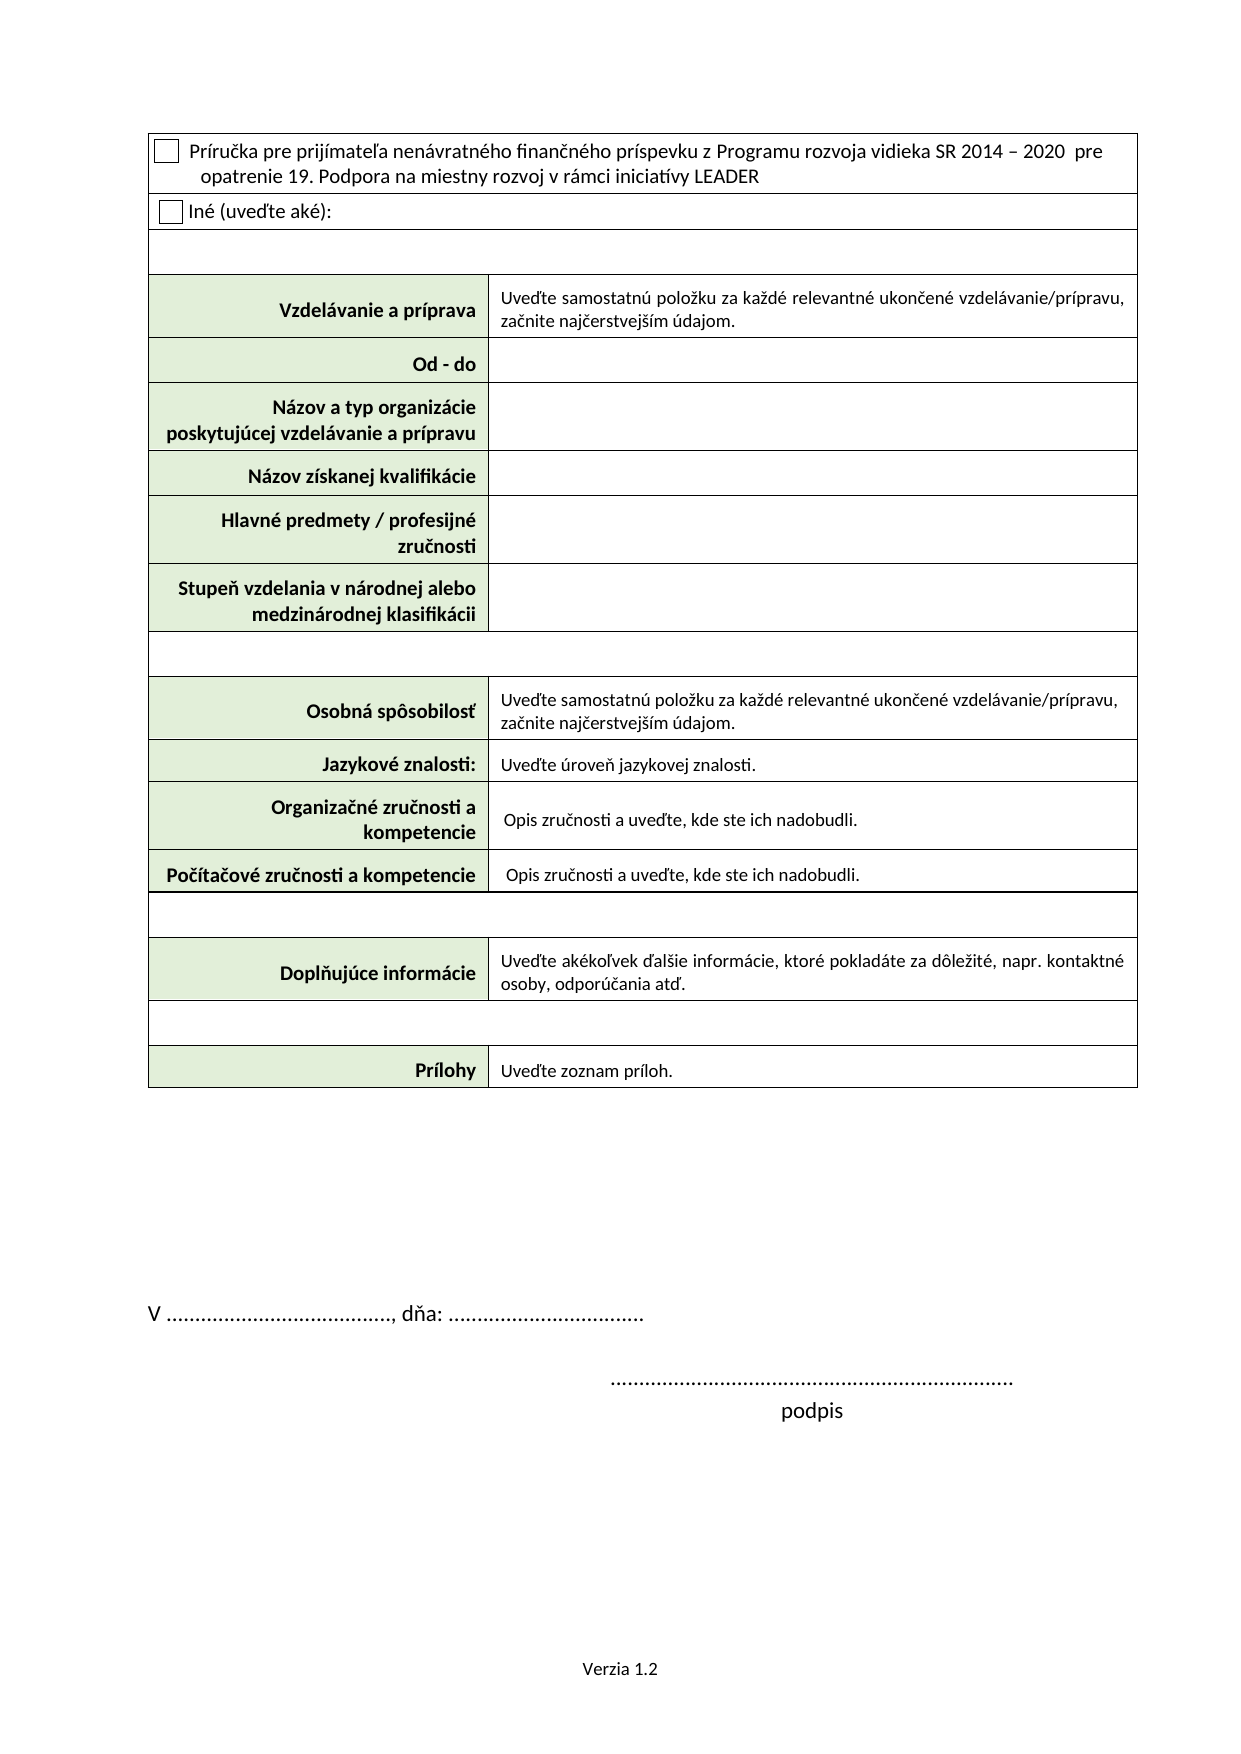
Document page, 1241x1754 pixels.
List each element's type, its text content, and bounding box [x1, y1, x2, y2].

table_cell [489, 564, 1137, 631]
table_cell Opis zručnosti a uveďte, kde ste ich nadobudli. [489, 782, 1137, 849]
text podpis [532, 1396, 1093, 1424]
table_cell Iné (uveďte aké): [149, 194, 1137, 228]
table_cell Organizačné zručnosti a kompetencie [149, 782, 488, 849]
table_cell [149, 230, 1137, 274]
table_cell Príručka pre prijímateľa nenávratného finančného príspevku z Programu rozvoja vidieka SR 2014 – 2020 pre opatrenie 19. Podpora na miestny rozvoj v rámci iniciatívy LEADER [149, 134, 1137, 193]
table_cell [489, 451, 1137, 495]
text ...................................................................... [532, 1363, 1093, 1392]
table_cell Doplňujúce informácie [149, 938, 488, 999]
table_cell Uveďte zoznam príloh. [489, 1046, 1137, 1087]
table_cell [149, 632, 1137, 676]
table_cell [489, 496, 1137, 563]
table_cell Počítačové zručnosti a kompetencie [149, 850, 488, 891]
table_cell [489, 338, 1137, 382]
table_cell Osobná spôsobilosť [149, 677, 488, 738]
table_cell Prílohy [149, 1046, 488, 1087]
table_cell Hlavné predmety / profesijné zručnosti [149, 496, 488, 563]
table_cell [149, 893, 1137, 937]
text V ......................................., dňa: .................................. [148, 1299, 1093, 1327]
table_cell Jazykové znalosti: [149, 740, 488, 781]
table_cell [149, 1001, 1137, 1044]
table_cell Uveďte akékoľvek ďalšie informácie, ktoré pokladáte za dôležité, napr. kontaktné osoby, odporúčania atď. [489, 938, 1137, 999]
table_cell Vzdelávanie a príprava [149, 275, 488, 337]
table_cell Názov a typ organizácie poskytujúcej vzdelávanie a prípravu [149, 383, 488, 449]
table_cell Uveďte úroveň jazykovej znalosti. [489, 740, 1137, 781]
table_cell Uveďte samostatnú položku za každé relevantné ukončené vzdelávanie/prípravu, začnite najčerstvejším údajom. [489, 677, 1137, 738]
table_cell Opis zručnosti a uveďte, kde ste ich nadobudli. [489, 850, 1137, 891]
table_cell [489, 383, 1137, 449]
table_cell Stupeň vzdelania v národnej alebo medzinárodnej klasifikácii [149, 564, 488, 631]
table_cell Od - do [149, 338, 488, 382]
table_cell Názov získanej kvalifikácie [149, 451, 488, 495]
table_cell Uveďte samostatnú položku za každé relevantné ukončené vzdelávanie/prípravu, začnite najčerstvejším údajom. [489, 275, 1137, 337]
